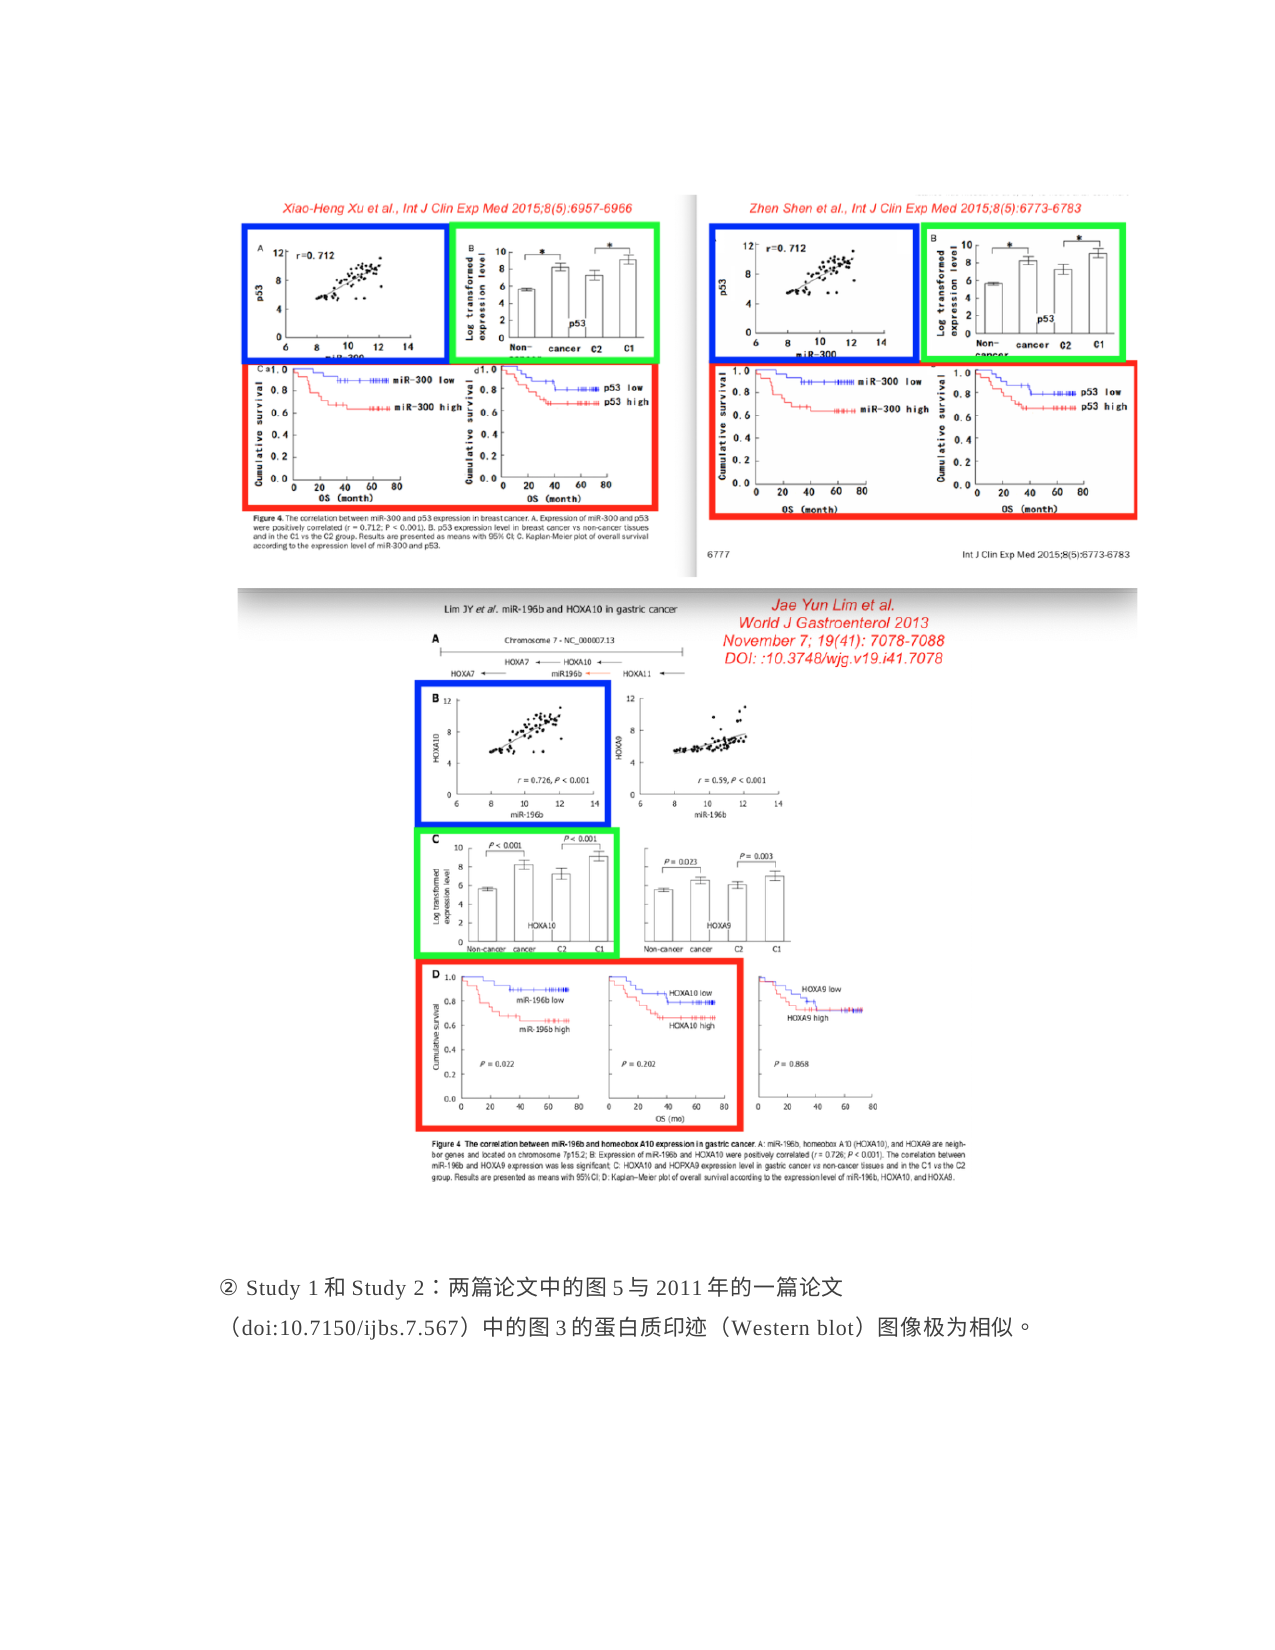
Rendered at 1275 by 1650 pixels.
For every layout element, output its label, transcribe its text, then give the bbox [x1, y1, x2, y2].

text ② Study 1和Study 2：两篇论文中的图5与2011年的一篇论文（doi:10.7150/ijbs.7.567）中的图3的蛋白质印迹（Western blot）图像极为相似。 [219, 1262, 1056, 1342]
picture [237, 190, 1138, 1182]
